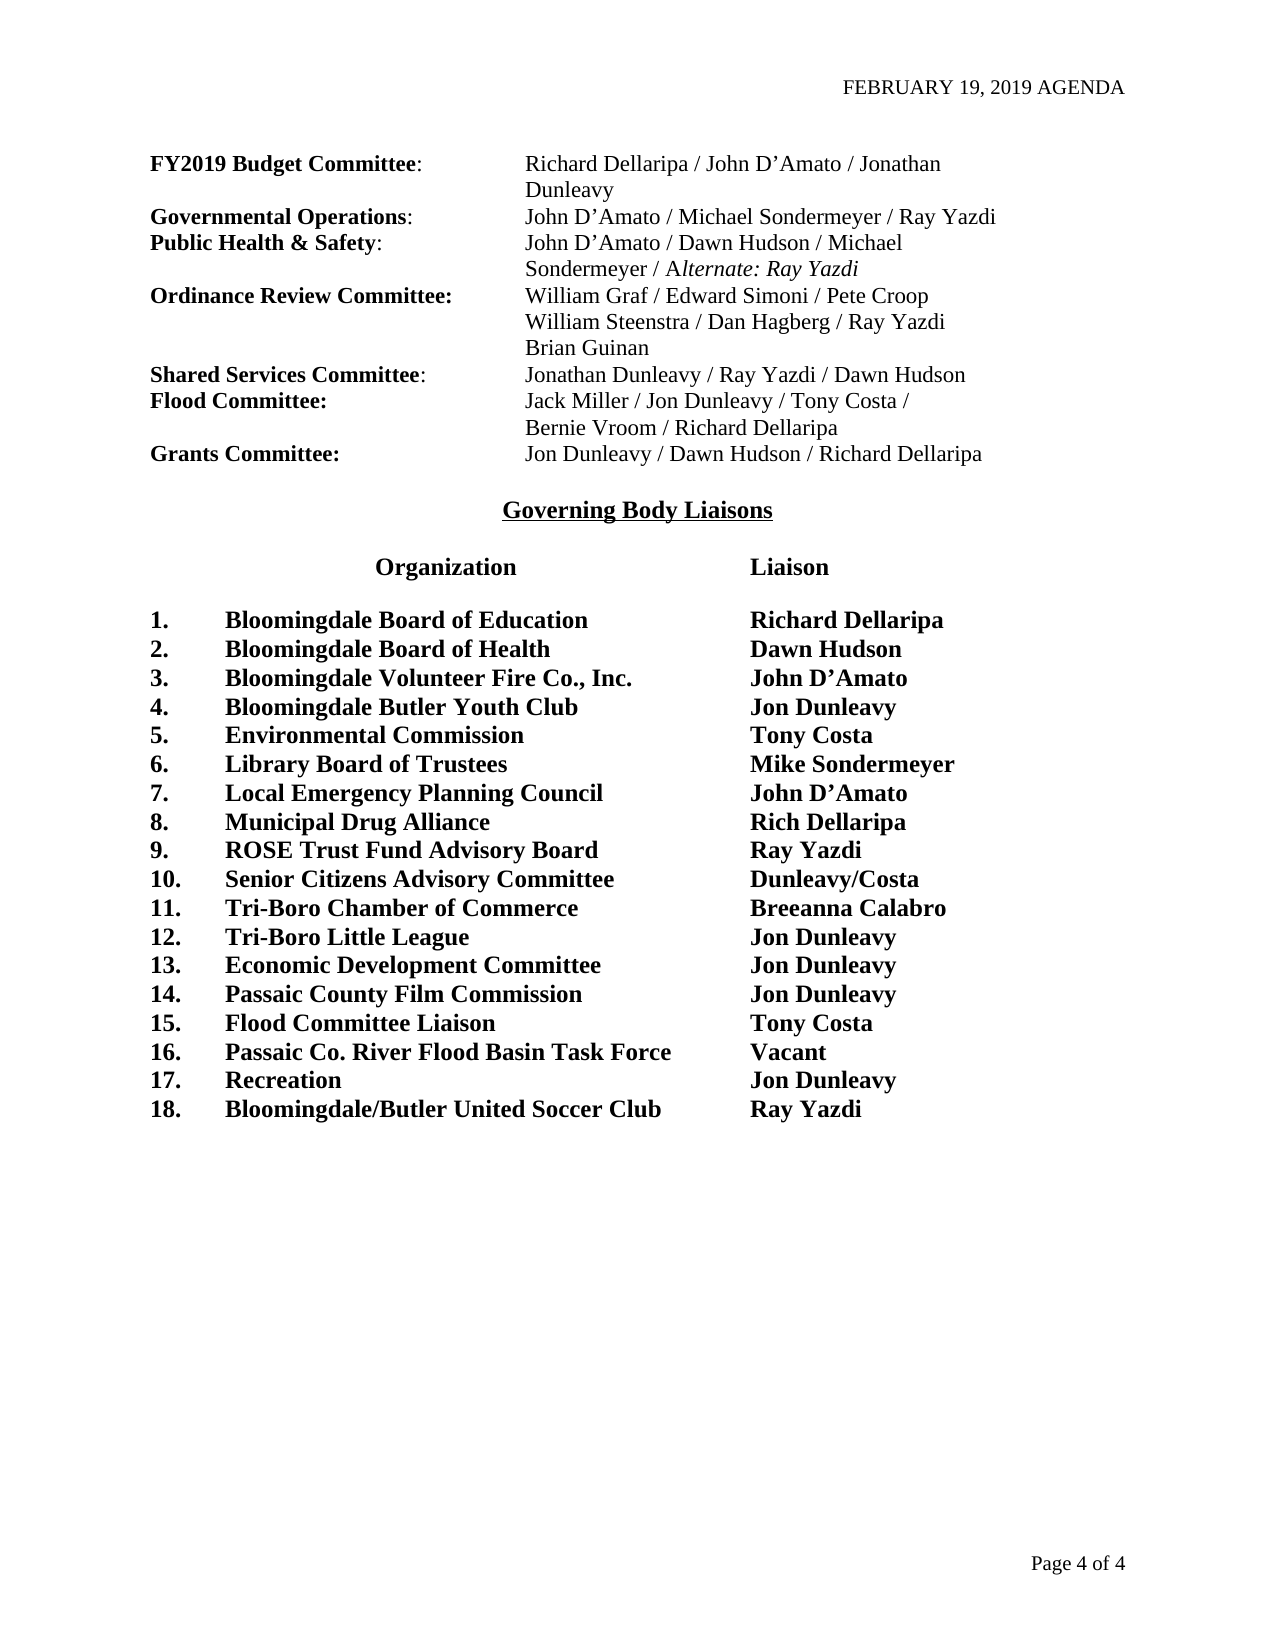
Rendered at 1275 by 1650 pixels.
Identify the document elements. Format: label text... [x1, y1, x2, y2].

text 12. Tri-Boro Little League Jon Dunleavy [150, 922, 1125, 950]
text Ordinance Review Committee: William Graf / Edward Simoni / Pete Croop William Steenstra / Dan Hagberg / Ray Yazdi [150, 282, 1125, 334]
text 6. Library Board of Trustees Mike Sondermeyer [150, 749, 1125, 778]
text 14. Film Commission Jon Dunleavy [150, 979, 1125, 1008]
text 10. Senior Citizens Advisory Committee Dunleavy/Costa [150, 864, 1125, 893]
text 1. Bloomingdale Board of Education Richard Dellaripa [150, 605, 1125, 634]
text Organization Liaison [150, 552, 1125, 581]
text FY2019 Budget Committee: Richard Dellaripa / John D’Amato / Jonathan Dunleavy Governmental Operations: John D’Amato / Michael Sondermeyer / Ray Yazdi [150, 150, 1125, 229]
text 4. Bloomingdale Butler Youth Club Jon Dunleavy [150, 692, 1125, 720]
text 16. Task Force Vacant [150, 1037, 1125, 1065]
text 9. ROSE Trust Fund Advisory Board Ray Yazdi [150, 835, 1125, 864]
text 5. Environmental Commission Tony Costa [150, 720, 1125, 749]
text 13. Economic Development Committee Jon Dunleavy [150, 950, 1125, 979]
text 2. Bloomingdale Board of Health Dawn Hudson [150, 634, 1125, 663]
text 7. Local Emergency Planning Council John D’Amato [150, 778, 1125, 807]
text Grants Committee: Jon Dunleavy / Dawn Hudson / Richard Dellaripa [150, 440, 1125, 466]
text 17. Recreation Jon Dunleavy [150, 1065, 1125, 1094]
text Brian Guinan [450, 334, 1125, 361]
text Governing Body Liaisons [150, 495, 1125, 524]
text Public Health & Safety: John D’Amato / Dawn Hudson / Michael Sondermeyer / Alternate: Ray Yazdi [150, 229, 1125, 282]
text 18. Bloomingdale/Butler United Soccer Club Ray Yazdi [150, 1094, 1125, 1123]
text 11. Tri-Boro Chamber of Commerce Breeanna Calabro [150, 893, 1125, 922]
text 8. Municipal Drug Rich Dellaripa [150, 807, 1125, 835]
text Shared Services Committee: Jonathan Dunleavy / Ray Yazdi / Dawn Hudson Flood Committee: Jack Miller / Jon Dunleavy / Tony Costa / Bernie Vroom / Richard Dellaripa [150, 361, 1125, 440]
text 15. Flood Committee Liaison Tony Costa [150, 1008, 1125, 1037]
text 3. Bloomingdale Volunteer Fire Co., Inc. John D’Amato [150, 663, 1125, 692]
